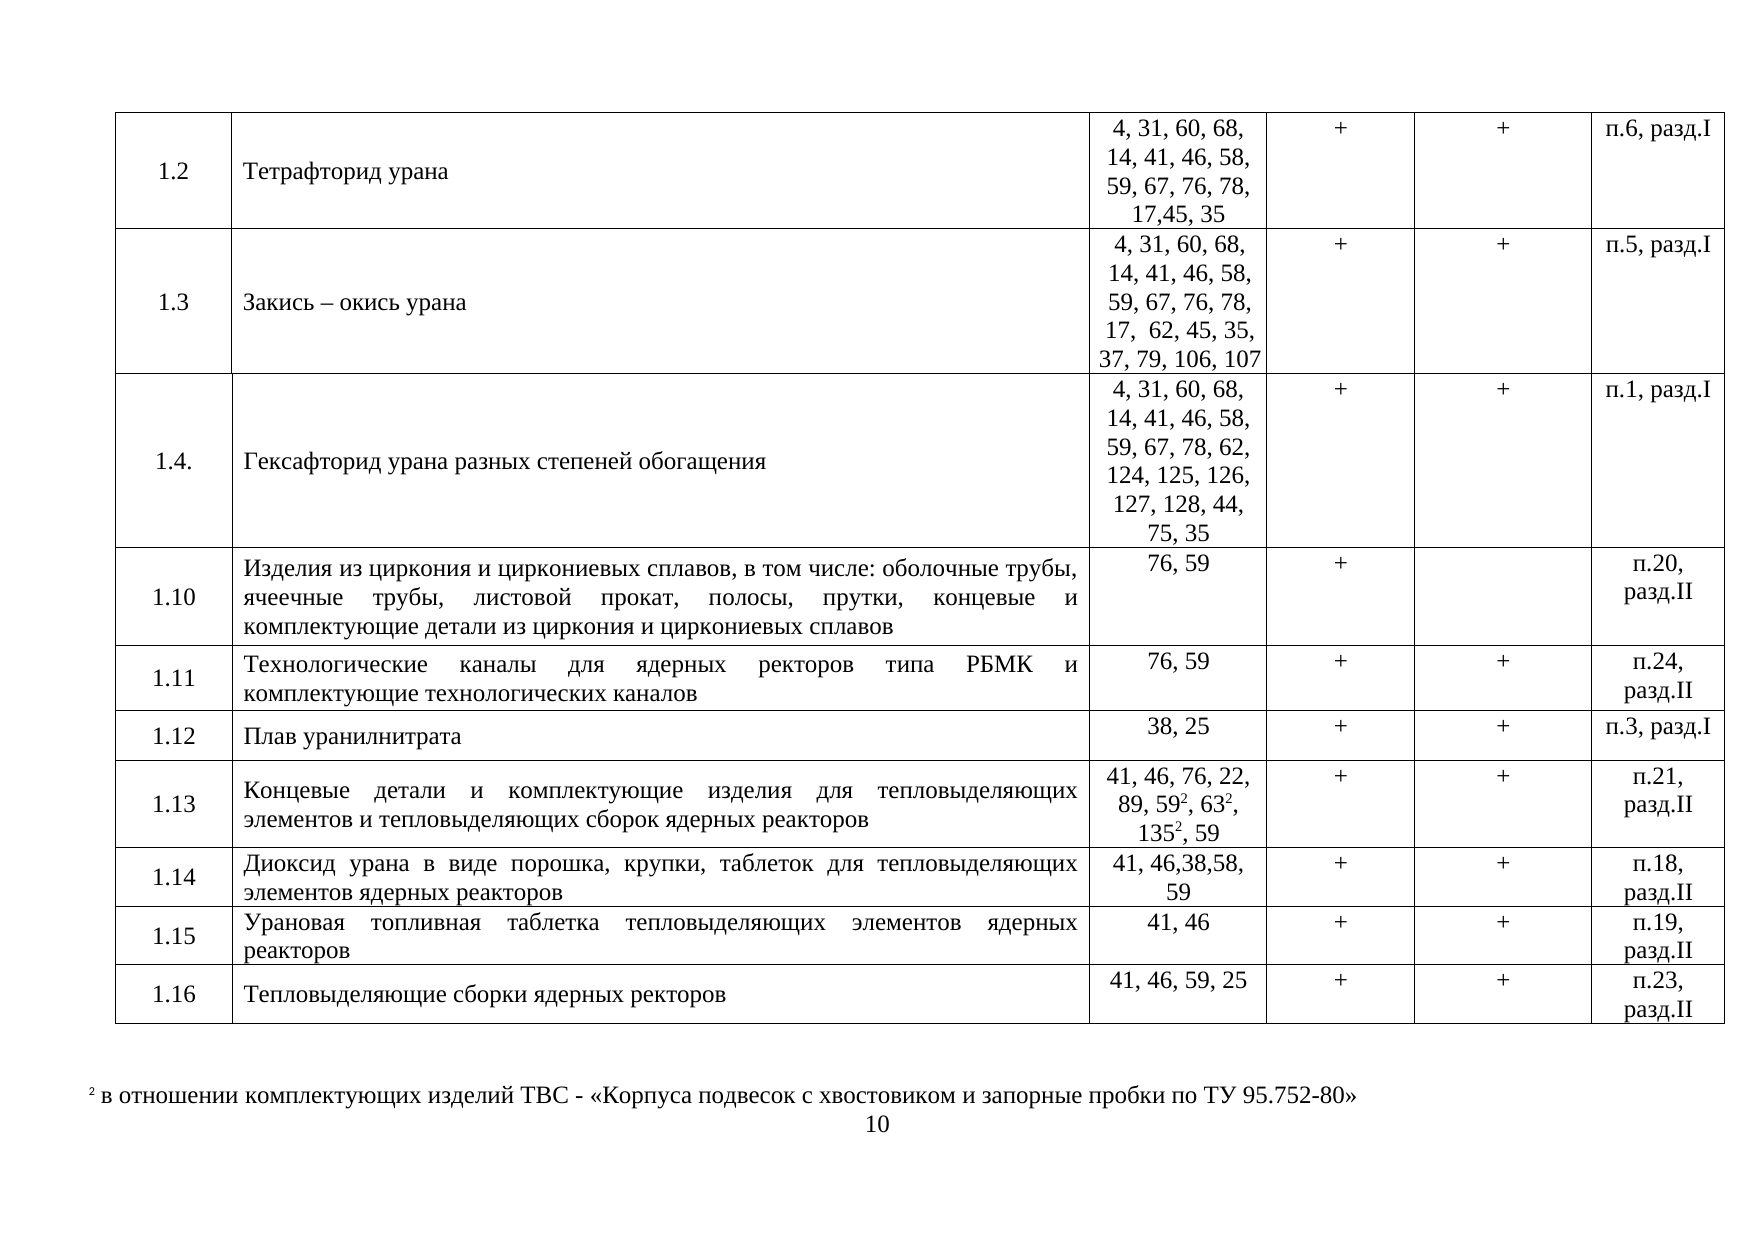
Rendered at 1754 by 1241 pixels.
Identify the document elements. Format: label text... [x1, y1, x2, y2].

table_cell п.23, разд.II [1592, 965, 1724, 1023]
table_cell 1.15 [116, 907, 232, 964]
table_cell 1.13 [116, 761, 232, 847]
table_header + [1267, 113, 1414, 228]
table_cell 41, 46, 76, 22, 89, 59, 632, 1352, 59 [1090, 761, 1266, 847]
table_cell Тепловыделяющие сборки ядерных ректоров [233, 965, 1089, 1023]
table_cell + [1415, 965, 1591, 1023]
table_cell + [1415, 761, 1591, 847]
table_header 4, 31, 60, 68, 14, 41, 46, 58, 59, 67, 76, 78, 17,45, 35 [1090, 113, 1266, 228]
table_cell + [1267, 848, 1414, 906]
table_cell + [1415, 711, 1591, 760]
table_cell п.3, разд.I [1592, 711, 1724, 760]
table_cell + [1415, 374, 1591, 547]
table_cell Урановая топливная таблетка тепловыделяющих элементов ядерных реакторов [233, 907, 1089, 964]
table_cell Диоксид урана в виде порошка, крупки, таблеток для тепловыделяющих элементов ядерных реакторов [233, 848, 1089, 906]
table_cell [1415, 548, 1591, 645]
table_cell 1.4. [116, 374, 232, 547]
table_cell 1.11 [116, 646, 232, 710]
table_cell п.5, разд.I [1592, 229, 1724, 373]
table_cell 1.12 [116, 711, 232, 760]
table_cell 1.14 [116, 848, 232, 906]
table_cell п.21, разд.II [1592, 761, 1724, 847]
table_cell + [1415, 907, 1591, 964]
table_cell 41, 46 [1090, 907, 1266, 964]
table_cell + [1267, 229, 1414, 373]
table_cell 4, 31, 60, 68, 14, 41, 46, 58, 59, 67, 78, 62, 124, 125, 126, 127, 128, 44, 75, 35 [1090, 374, 1266, 547]
table_cell + [1267, 548, 1414, 645]
table_cell 4, 31, 60, 68, 14, 41, 46, 58, 59, 67, 76, 78, 17, 62, 45, 35, 37, 79, 106, 107 [1090, 229, 1266, 373]
table_cell + [1267, 965, 1414, 1023]
table_cell 76, 59 [1090, 646, 1266, 710]
table_cell 1.10 [116, 548, 232, 645]
table_cell + [1415, 229, 1591, 373]
table_cell + [1267, 374, 1414, 547]
table_cell Закись – окись урана [232, 229, 1089, 373]
table_cell п.18, разд.II [1592, 848, 1724, 906]
table_cell 38, 25 [1090, 711, 1266, 760]
table_cell Плав уранилнитрата [233, 711, 1089, 760]
table_cell п.1, разд.I [1592, 374, 1724, 547]
table_cell + [1267, 711, 1414, 760]
table_cell 1.3 [116, 229, 231, 373]
table_header 1.2 [116, 113, 231, 228]
table_cell Технологические каналы для ядерных ректоров типа РБМК и комплектующие технологических каналов [233, 646, 1089, 710]
table_cell + [1267, 761, 1414, 847]
table_cell п.20, разд.II [1592, 548, 1724, 645]
table_cell 41, 46, 59, 25 [1090, 965, 1266, 1023]
table_header + [1415, 113, 1591, 228]
table_cell + [1415, 848, 1591, 906]
table_cell + [1415, 646, 1591, 710]
table_cell 1.16 [116, 965, 232, 1023]
table_cell 41, 46,38,58, 59 [1090, 848, 1266, 906]
table_cell Изделия из циркония и циркониевых сплавов, в том числе: оболочные трубы, ячеечные трубы, листовой прокат, полосы, прутки, концевые и комплектующие детали из циркония и циркониевых сплавов [233, 548, 1089, 645]
table_cell Концевые детали и комплектующие изделия для тепловыделяющих элементов и тепловыделяющих сборок ядерных реакторов [233, 761, 1089, 847]
table_header Тетрафторид урана [232, 113, 1089, 228]
table_cell Гексафторид урана разных степеней обогащения [233, 374, 1089, 547]
table_cell + [1267, 907, 1414, 964]
table_cell п.24, разд.II [1592, 646, 1724, 710]
table_header п.6, разд.I [1592, 113, 1724, 228]
table_cell 76, 59 [1090, 548, 1266, 645]
table_cell п.19, разд.II [1592, 907, 1724, 964]
table_cell + [1267, 646, 1414, 710]
